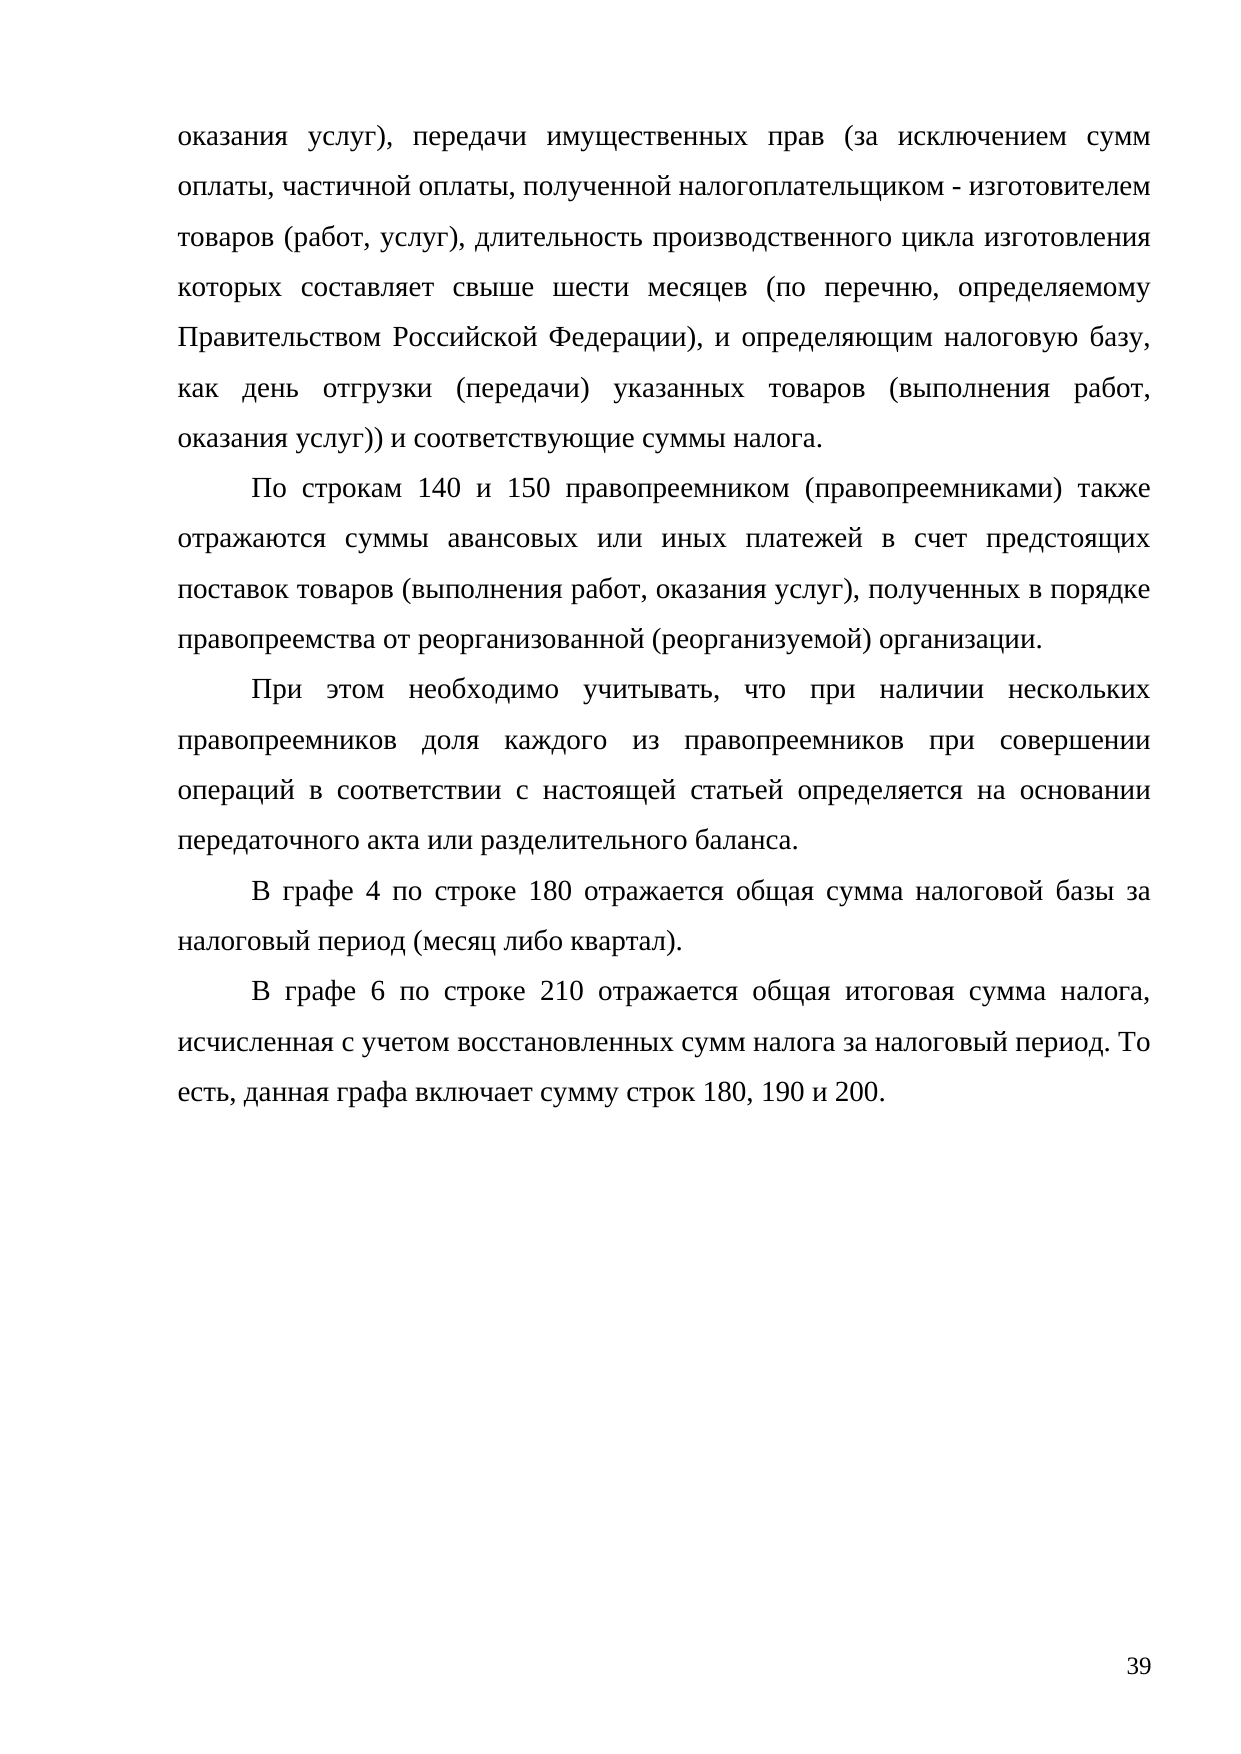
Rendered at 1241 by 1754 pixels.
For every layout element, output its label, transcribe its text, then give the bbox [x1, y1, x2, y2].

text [177, 118, 1152, 453]
text По строкам 140 и 150 правопреемником (правопреемниками) также отражаются суммы авансовых или иных платежей в счет предстоящих поставок товаров (выполнения работ, оказания услуг), полученных в порядке правопреемства от реорганизованной (реорганизуемой) организации. [177, 470, 1152, 655]
text В графе 4 по строке 180 отражается общая сумма налоговой базы за налоговый период (месяц либо квартал). [177, 873, 1152, 957]
text В графе 6 по строке 210 отражается общая итоговая сумма налога, исчисленная с учетом восстановленных сумм налога за налоговый период. То есть, данная графа включает сумму строк 180, 190 и 200. [177, 973, 1152, 1108]
text При этом необходимо учитывать, что при наличии нескольких правопреемников доля каждого из правопреемников при совершении операций в соответствии с настоящей статьей определяется на основании передаточного акта или разделительного баланса. [177, 672, 1152, 856]
